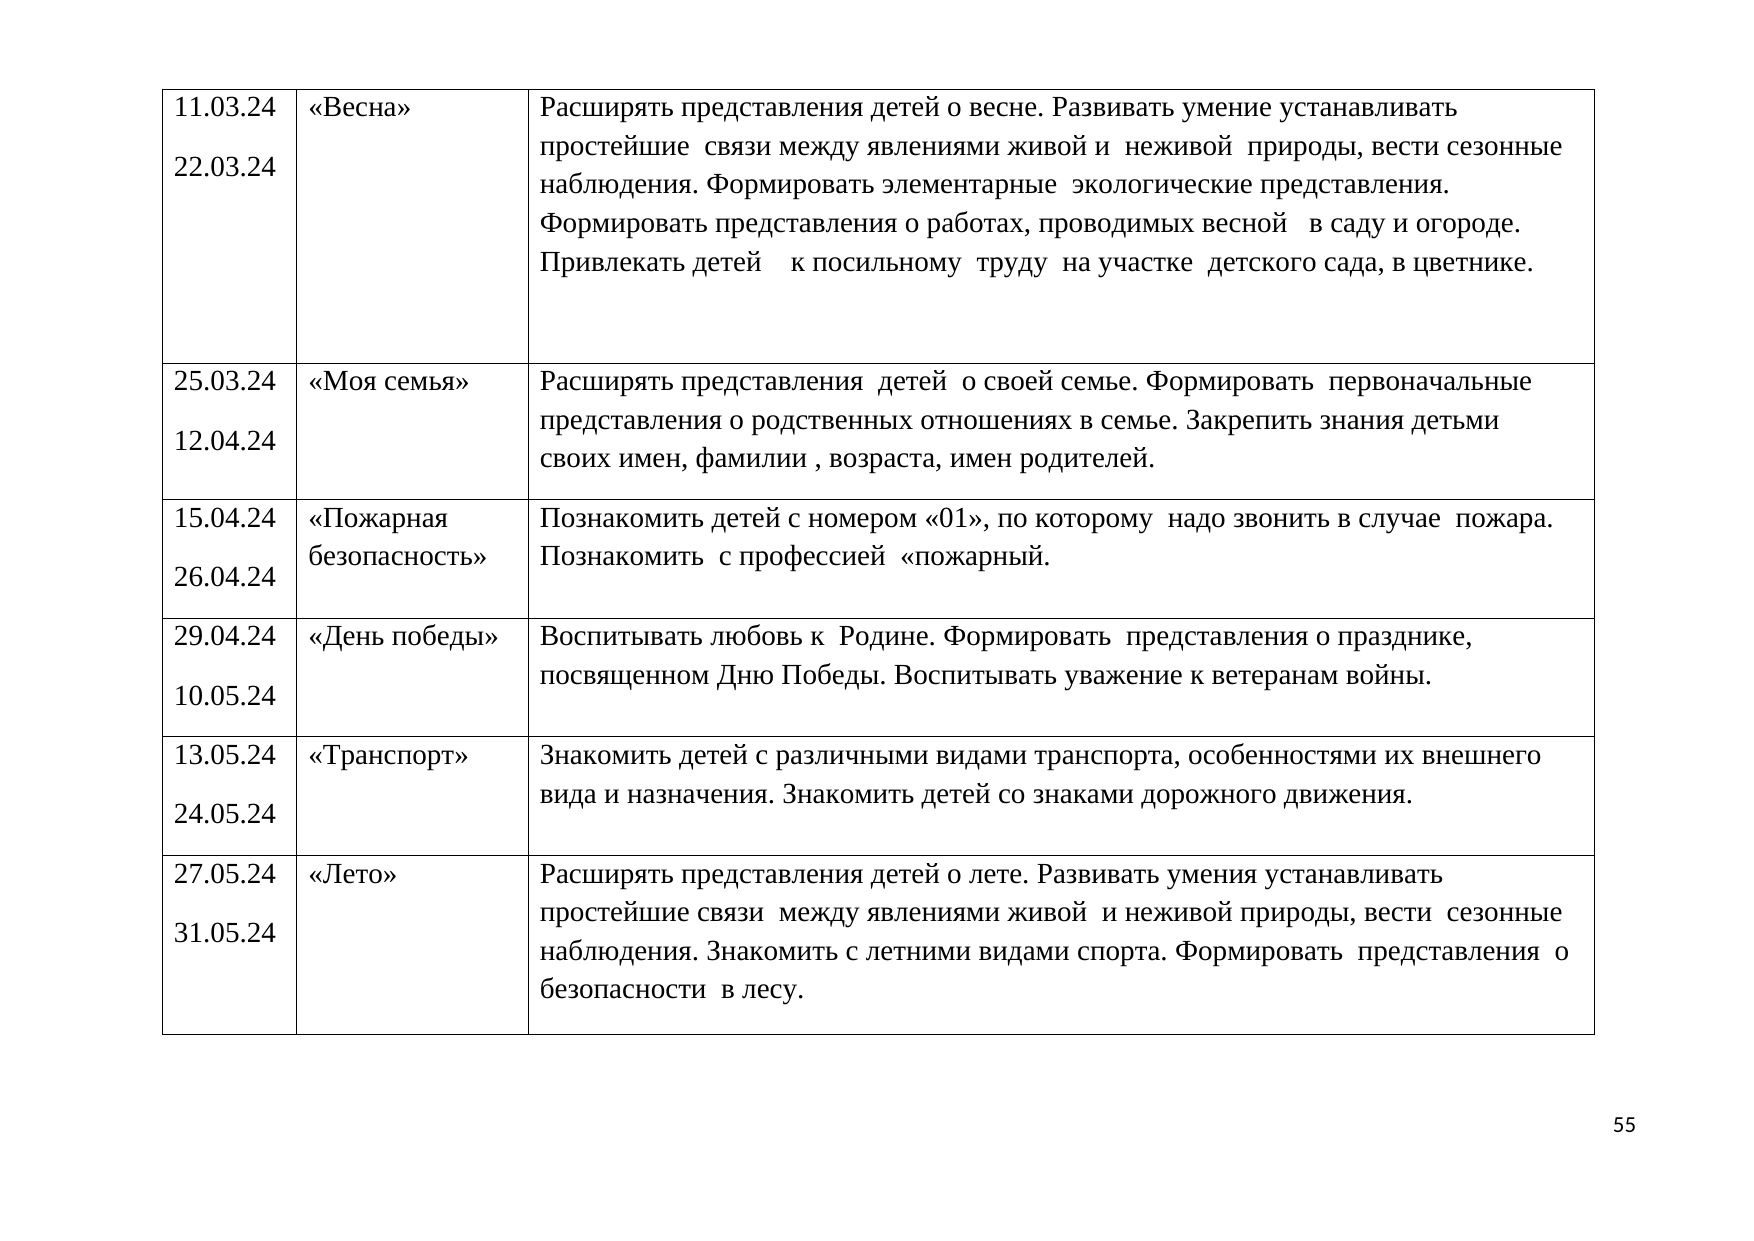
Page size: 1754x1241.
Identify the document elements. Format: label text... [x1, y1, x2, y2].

table_cell 11.03.24 22.03.24 [163, 90, 296, 362]
table_cell «Лето» [297, 856, 528, 1034]
table_cell 15.04.24 26.04.24 [163, 500, 296, 617]
table_cell 25.03.24 12.04.24 [163, 364, 296, 499]
table_cell 29.04.24 10.05.24 [163, 619, 296, 736]
table_cell «День победы» [297, 619, 528, 736]
table_cell 13.05.24 24.05.24 [163, 737, 296, 855]
table_cell «Пожарная безопасность» [297, 500, 528, 617]
table_cell Знакомить детей с различными видами транспорта, особенностями их внешнего вида и назначения. Знакомить детей со знаками дорожного движения. [529, 737, 1594, 855]
table_cell Расширять представления детей о своей семье. Формировать первоначальные представления о родственных отношениях в семье. Закрепить знания детьми своих имен, фамилии , возраста, имен родителей. [529, 364, 1594, 499]
table_cell «Транспорт» [297, 737, 528, 855]
table_cell Воспитывать любовь к Родине. Формировать представления о празднике, посвященном Дню Победы. Воспитывать уважение к ветеранам войны. [529, 619, 1594, 736]
table_cell Познакомить детей с номером «01», по которому надо звонить в случае пожара. Познакомить с профессией «пожарный. [529, 500, 1594, 617]
table_cell Расширять представления детей о весне. Развивать умение устанавливать простейшие связи между явлениями живой и неживой природы, вести сезонные наблюдения. Формировать элементарные экологические представления. Формировать представления о работах, проводимых весной в саду и огороде. Привлекать детей к посильному труду на участке детского сада, в цветнике. [529, 90, 1594, 362]
table_cell «Весна» [297, 90, 528, 362]
table_cell Расширять представления детей о лете. Развивать умения устанавливать простейшие связи между явлениями живой и неживой природы, вести сезонные наблюдения. Знакомить с летними видами спорта. Формировать представления о безопасности в лесу. [529, 856, 1594, 1034]
table_cell «Моя семья» [297, 364, 528, 499]
table_cell 27.05.24 31.05.24 [163, 856, 296, 1034]
